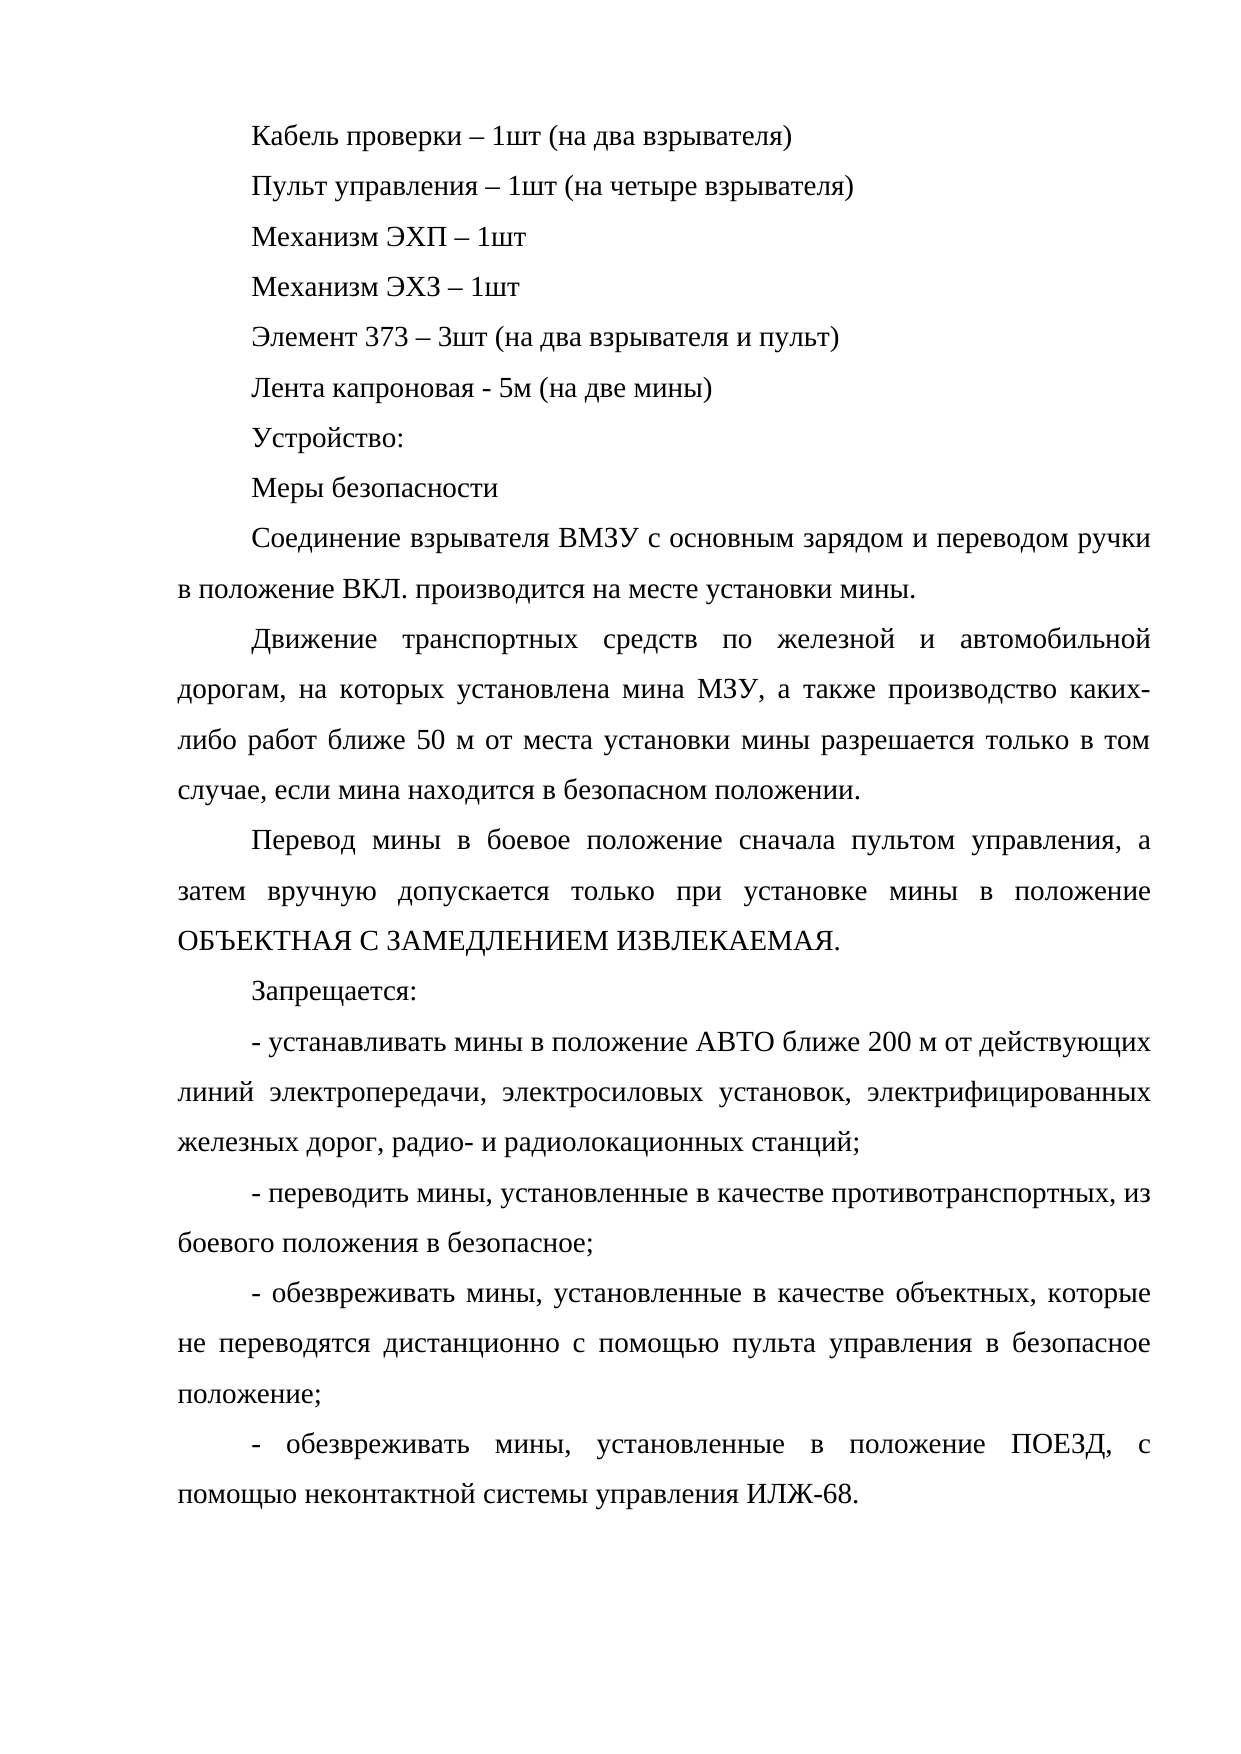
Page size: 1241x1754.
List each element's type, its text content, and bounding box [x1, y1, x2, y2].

text Устройство: [177, 420, 1152, 453]
text Элемент 373 – 3шт (на два взрывателя и пульт) [177, 319, 1152, 353]
text - устанавливать мины в положение АВТО ближе 200 м от действующих линий электропередачи, электросиловых установок, электрифицированных железных дорог, радио- и радиолокационных станций; [177, 1024, 1152, 1158]
text Механизм ЭХП – 1шт [177, 219, 1152, 252]
text Перевод мины в боевое положение сначала пультом управления, а затем вручную допускается только при установке мины в положение ОБЪЕКТНАЯ С ЗАМЕДЛЕНИЕМ ИЗВЛЕКАЕМАЯ. [177, 822, 1152, 957]
text - обезвреживать мины, установленные в качестве объектных, которые не переводятся дистанционно с помощью пульта управления в безопасное положение; [177, 1275, 1152, 1409]
subtitle Запрещается: [177, 973, 1152, 1007]
text Механизм ЭХЗ – 1шт [177, 269, 1152, 303]
list Пульт управления – 1шт (на четыре взрывателя) [177, 168, 1152, 202]
list Лента капроновая - 5м (на две мины) [177, 370, 1152, 403]
list Кабель проверки – 1шт (на два взрывателя) [177, 118, 1152, 152]
text - переводить мины, установленные в качестве противотранспортных, из боевого положения в безопасное; [177, 1175, 1152, 1258]
text Движение транспортных средств по железной и автомобильной дорогам, на которых установлена мина МЗУ, а также производство каких-либо работ ближе 50 м от места установки мины разрешается только в том случае, если мина находится в безопасном положении. [177, 621, 1152, 806]
subtitle Меры безопасности [177, 470, 1152, 504]
text - обезвреживать мины, установленные в положение ПОЕЗД, с помощыо неконтактной системы управления ИЛЖ-68. [177, 1426, 1152, 1510]
text Соединение взрывателя ВМЗУ с основным зарядом и переводом ручки в положение ВКЛ. производится на месте установки мины. [177, 521, 1152, 604]
